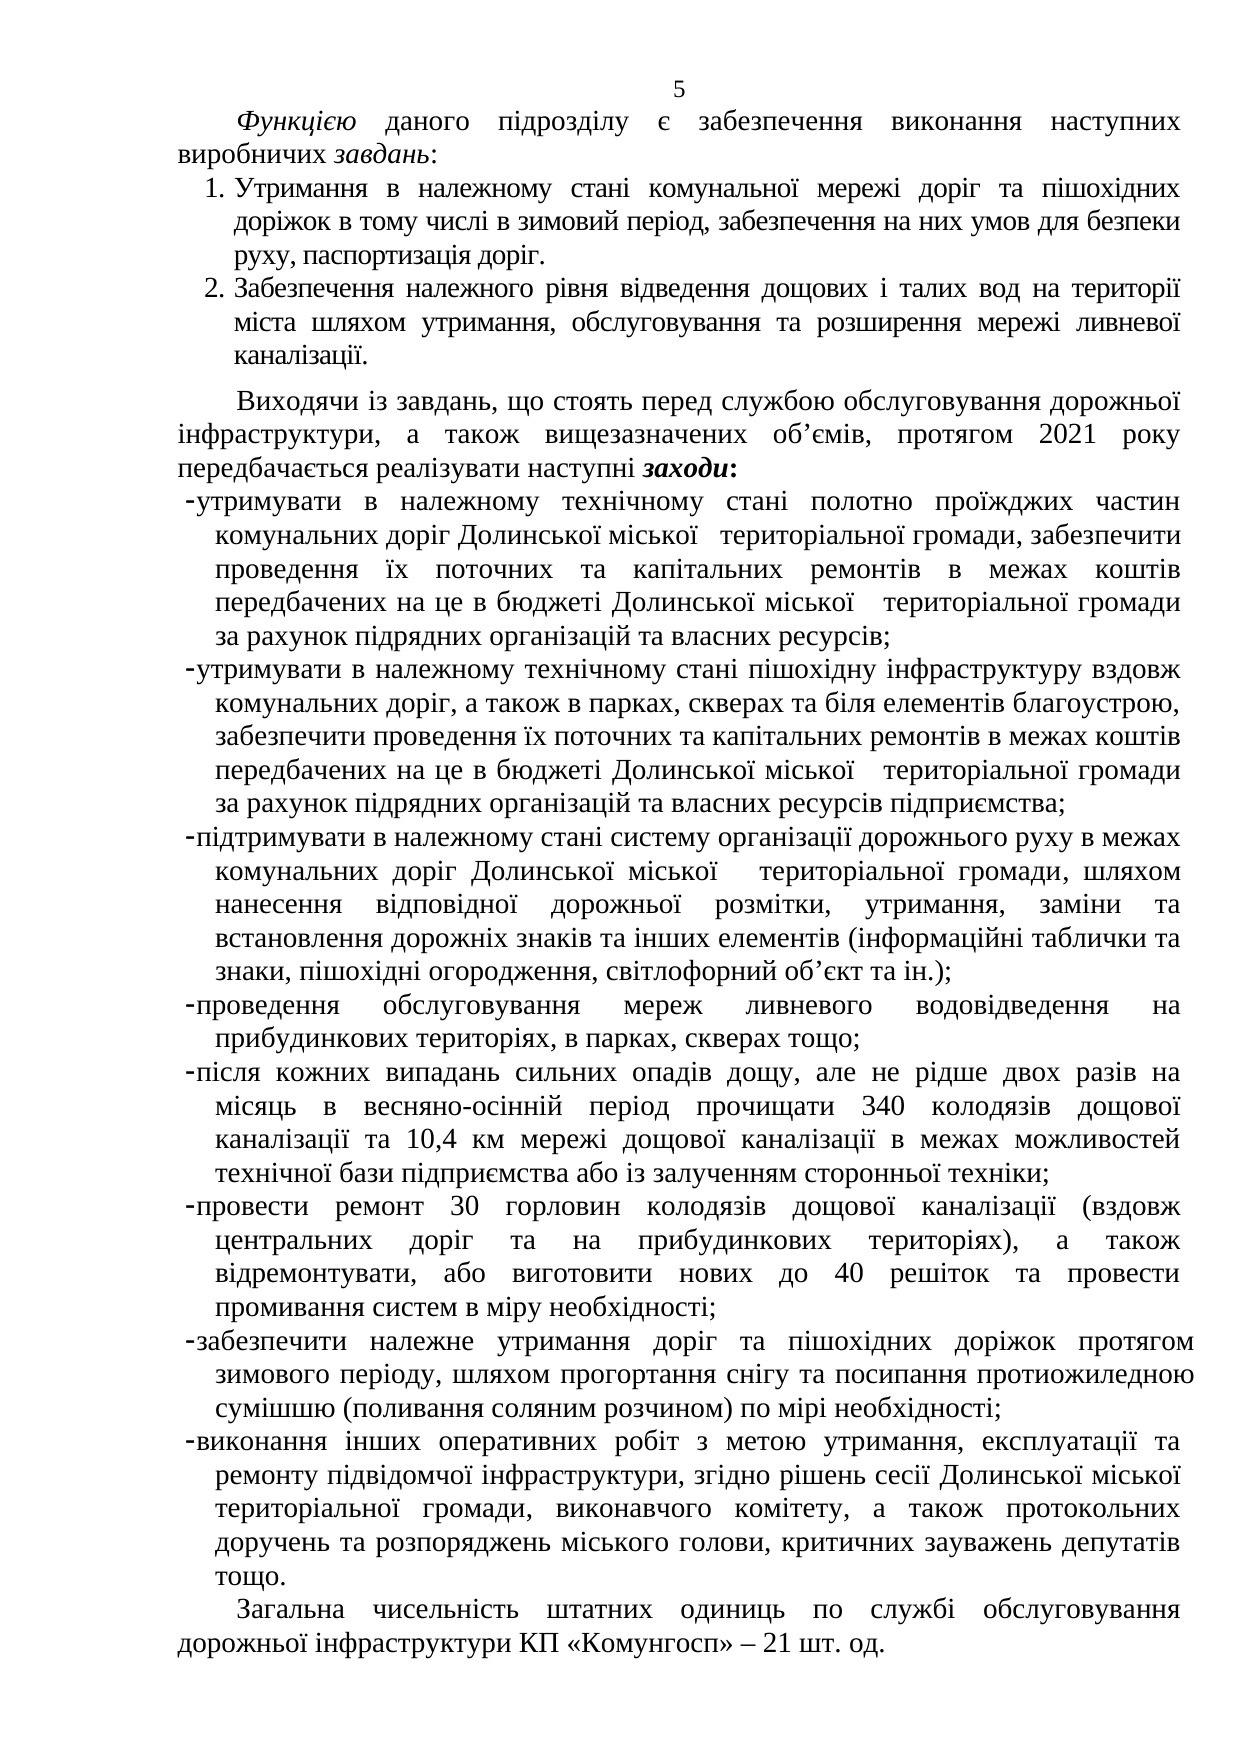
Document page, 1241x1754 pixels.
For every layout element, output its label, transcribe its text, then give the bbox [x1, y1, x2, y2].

list забезпечити належне утримання доріг та пішохідних доріжок протягом зимового періоду, шляхом прогортання снігу та посипання протиожиледною сумішшю (поливання соляним розчином) по мірі необхідності; [185, 1323, 1196, 1423]
list виконання інших оперативних робіт з метою утримання, експлуатації та ремонту підвідомчої інфраструктури, згідно рішень сесії Долинської міської територіальної громади, виконавчого комітету, а також протокольних доручень та розпоряджень міського голови, критичних зауважень депутатів тощо. [185, 1423, 1181, 1591]
list Утримання в належному стані комунальної мережі доріг та пішохідних доріжок в тому числі в зимовий період, забезпечення на них умов для безпеки руху, паспортизація доріг. [204, 170, 1181, 270]
list після кожних випадань сильних опадів дощу, але не рідше двох разів на місяць в весняно-осінній період прочищати 340 колодязів дощової каналізації та мережі дощової каналізації в межах можливостей технічної бази підприємства або із залученням сторонньої техніки; [185, 1054, 1181, 1188]
list проведення обслуговування мереж ливневого водовідведення на прибудинкових територіях, в парках, скверах тощо; [185, 987, 1181, 1054]
text Функцією даного підрозділу є забезпечення виконання наступних виробничих завдань: [177, 103, 1181, 170]
list утримувати в належному технічному стані полотно проїжджих частин комунальних доріг Долинської міської територіальної громади, забезпечити проведення їх поточних та капітальних ремонтів в межах коштів передбачених на це в бюджеті Долинської міської територіальної громади за рахунок підрядних організацій та власних ресурсів; [185, 483, 1181, 651]
list провести ремонт 30 горловин колодязів дощової каналізації (вздовж центральних доріг та на прибудинкових територіях), а також відремонтувати, або виготовити нових до 40 решіток та провести промивання систем в міру необхідності; [185, 1188, 1181, 1323]
text Загальна чисельність штатних одиниць по службі обслуговування дорожньої інфраструктури КП «Комунгосп» – 21 шт. од. [177, 1591, 1181, 1658]
list утримувати в належному технічному стані пішохідну інфраструктуру вздовж комунальних доріг, а також в парках, скверах та біля елементів благоустрою, забезпечити проведення їх поточних та капітальних ремонтів в межах коштів передбачених на це в бюджеті Долинської міської територіальної громади за рахунок підрядних організацій та власних ресурсів підприємства; [185, 651, 1181, 819]
text Виходячи із завдань, що стоять перед службою обслуговування дорожньої інфраструктури, а також вищезазначених об’ємів, протягом 2021 року передбачається реалізувати наступні заходи: [177, 383, 1181, 483]
list Забезпечення належного рівня відведення дощових і талих вод на території міста шляхом утримання, обслуговування та розширення мережі ливневої каналізації. [204, 270, 1181, 371]
list підтримувати в належному стані систему організації дорожнього руху в межах комунальних доріг Долинської міської територіальної громади, шляхом нанесення відповідної дорожньої розмітки, утримання, заміни та встановлення дорожніх знаків та інших елементів (інформаційні таблички та знаки, пішохідні огородження, світлофорний об’єкт та ін.); [185, 819, 1181, 987]
